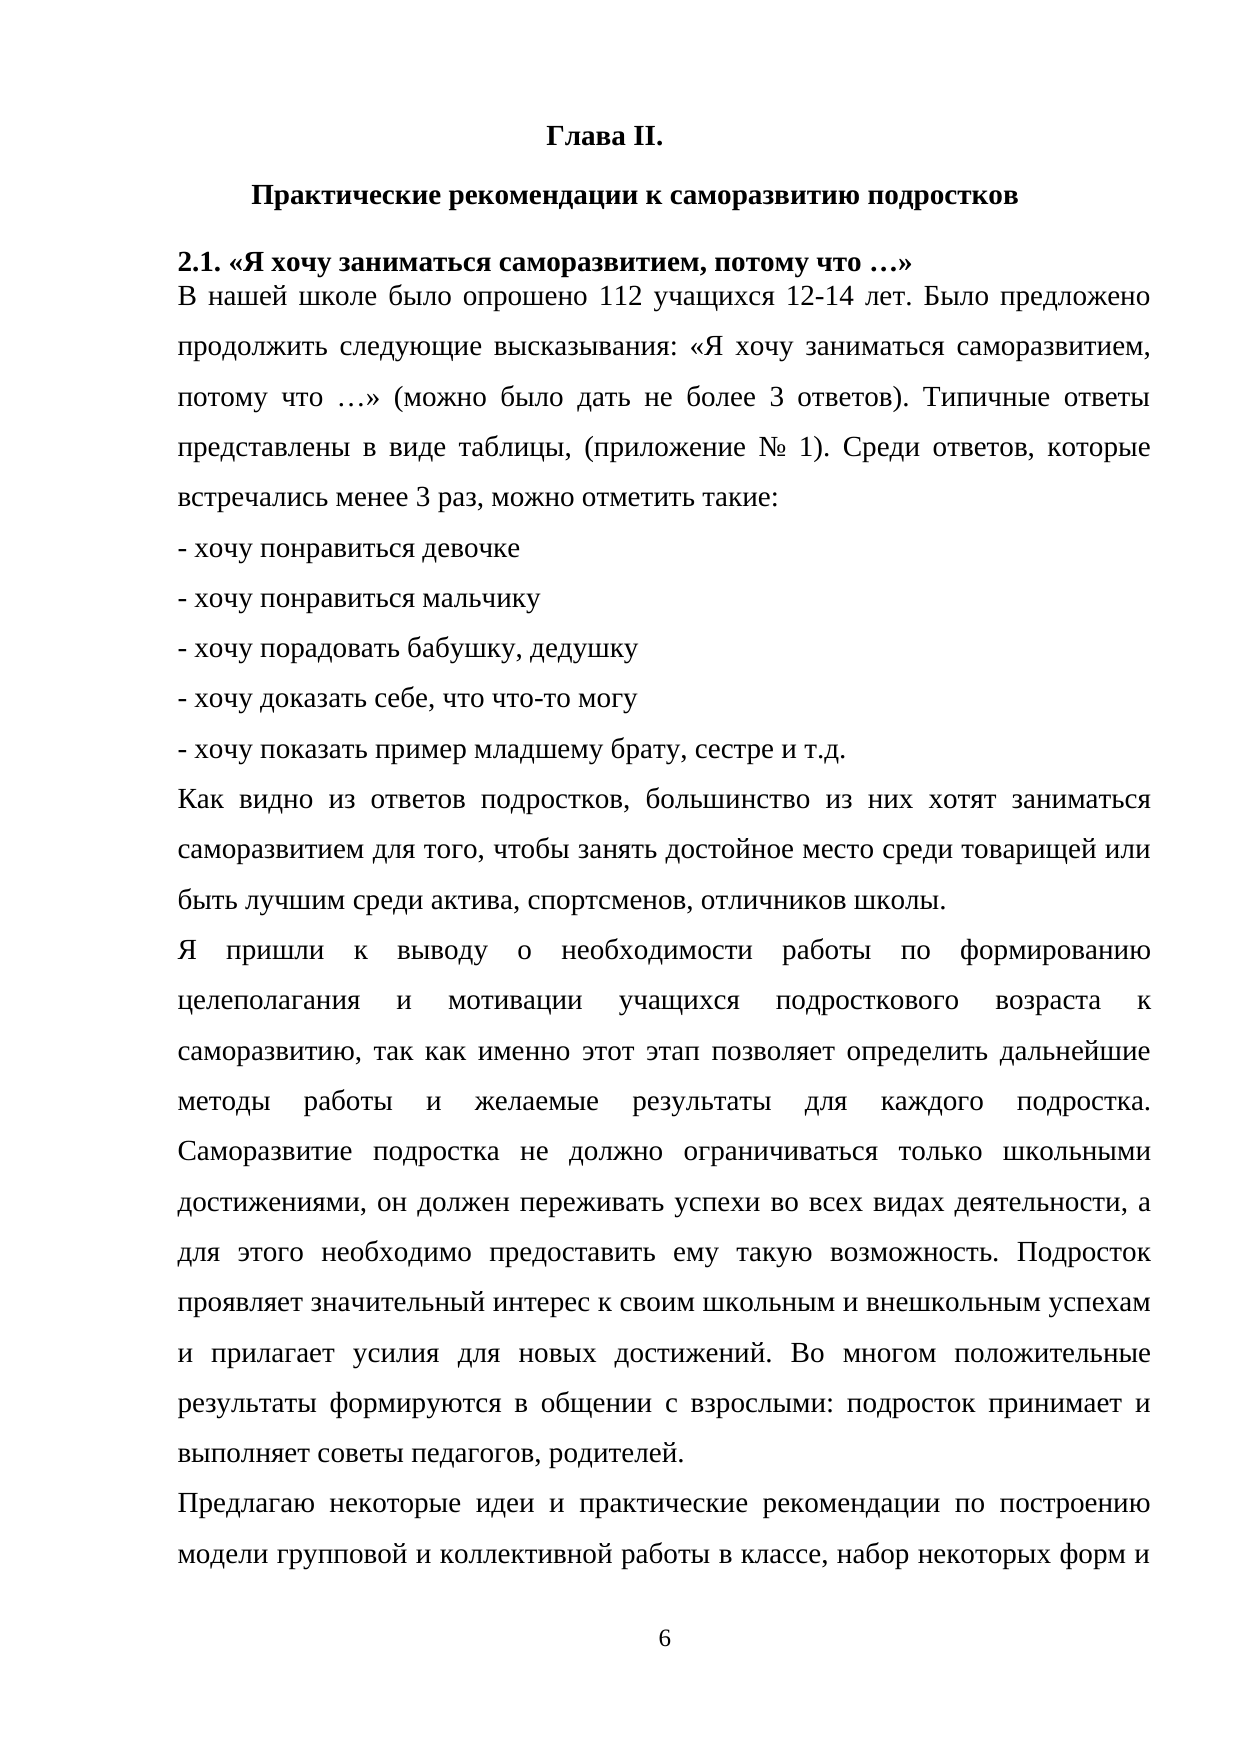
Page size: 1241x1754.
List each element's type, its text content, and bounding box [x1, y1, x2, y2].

text Я пришли к выводу о необходимости работы по формированию целеполагания и мотивации учащихся подросткового возраста к саморазвитию, так как именно этот этап позволяет определить дальнейшие методы работы и желаемые результаты для каждого подростка. Саморазвитие подростка не должно ограничиваться только школьными достижениями, он должен переживать успехи во всех видах деятельности, а для этого необходимо предоставить ему такую возможность. Подросток проявляет значительный интерес к своим школьным и внешкольным успехам и прилагает усилия для новых достижений. Во многом положительные результаты формируются в общении с взрослыми: подросток принимает и выполняет советы педагогов, родителей. [177, 932, 1152, 1469]
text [177, 1486, 1152, 1569]
text Как видно из ответов подростков, большинство из них хотят заниматься саморазвитием для того, чтобы занять достойное место среди товарищей или быть лучшим среди актива, спортсменов, отличников школы. [177, 781, 1152, 915]
text - хочу понравиться мальчику [177, 580, 1152, 613]
text Глава II. [472, 118, 1152, 152]
text Практические рекомендации к саморазвитию подростков [177, 177, 1152, 211]
text - хочу понравиться девочке [177, 530, 1152, 563]
text - хочу доказать себе, что что-то могу [177, 681, 1152, 714]
text 2.1. «Я хочу заниматься саморазвитием, потому что …» [177, 244, 1152, 278]
text - хочу порадовать бабушку, дедушку [177, 630, 1152, 664]
text В нашей школе было опрошено 112 учащихся 12-14 лет. Было предложено продолжить следующие высказывания: «Я хочу заниматься саморазвитием, потому что …» (можно было дать не более 3 ответов). Типичные ответы представлены в виде таблицы, (приложение № 1). Среди ответов, которые встречались менее 3 раз, можно отметить такие: [177, 278, 1152, 513]
text - хочу показать пример младшему брату, сестре и т.д. [177, 731, 1152, 764]
